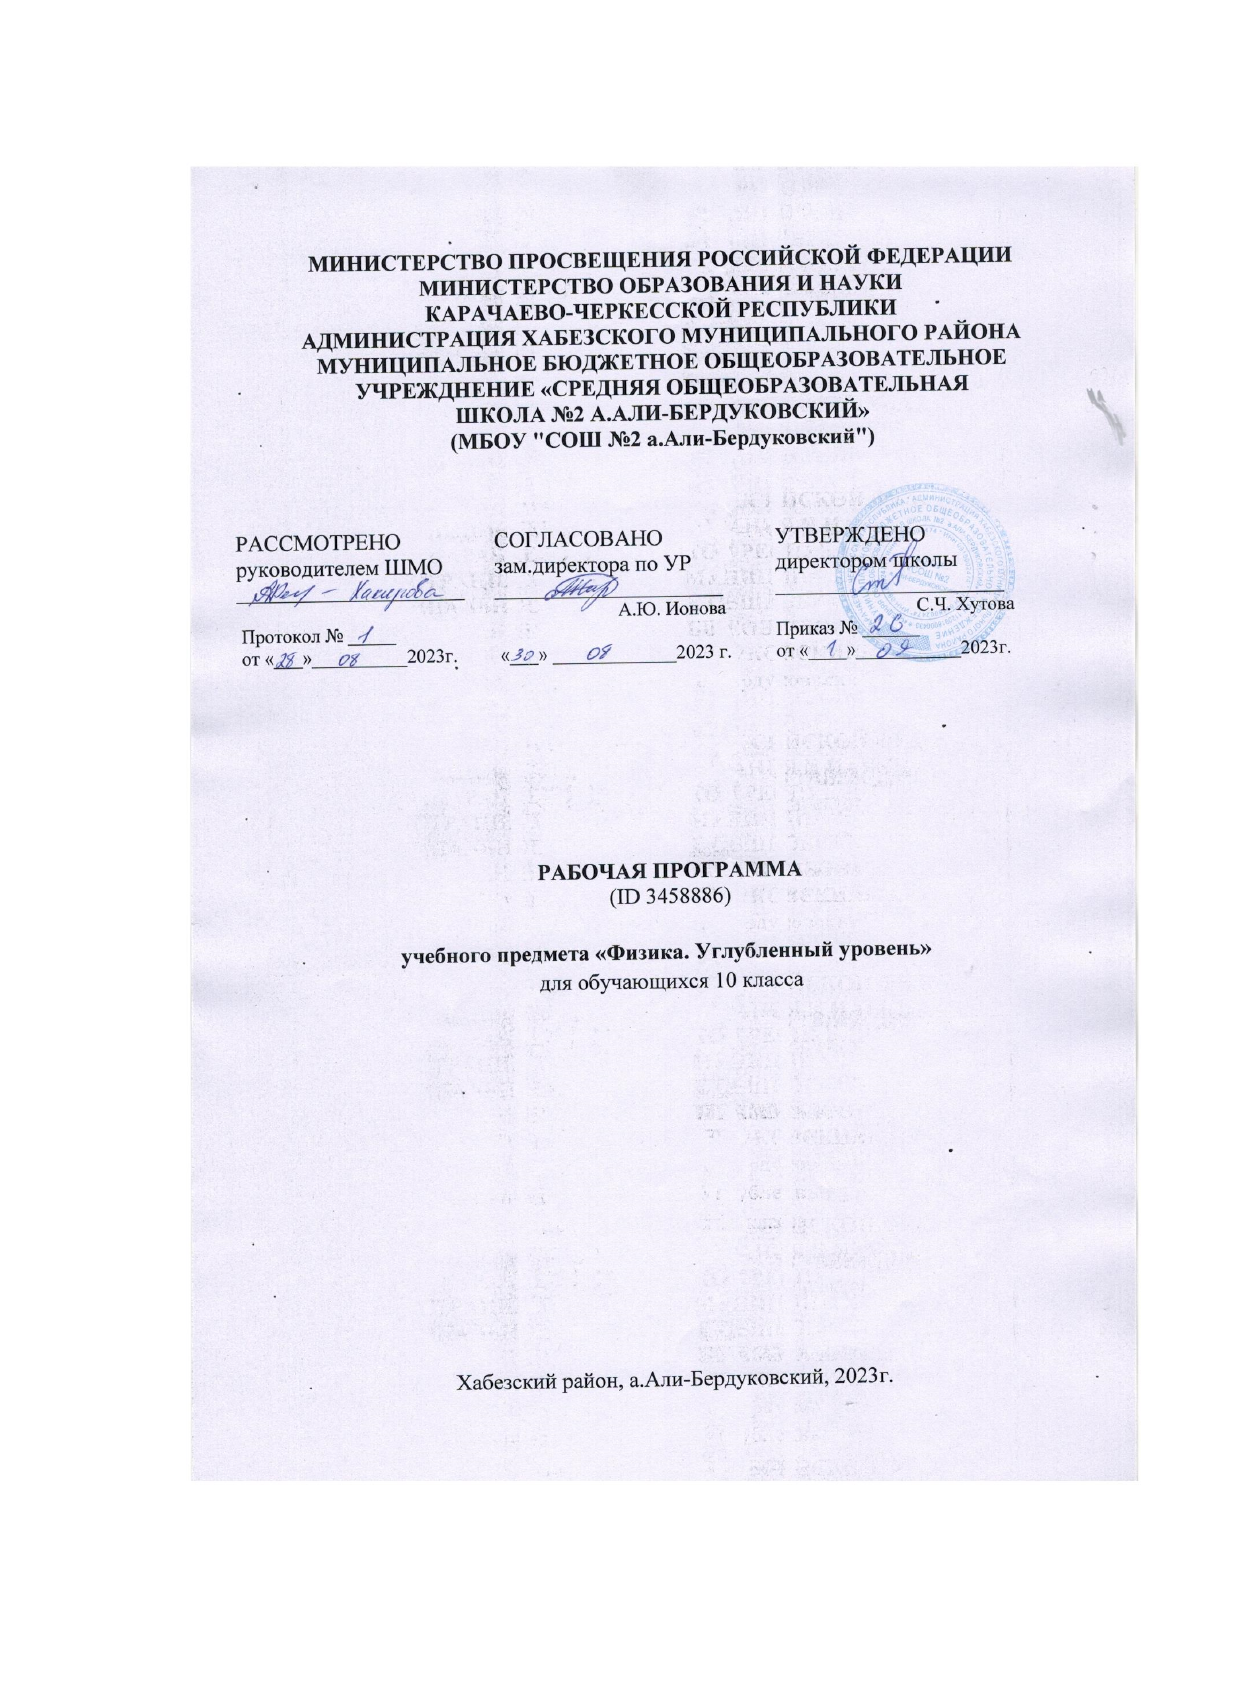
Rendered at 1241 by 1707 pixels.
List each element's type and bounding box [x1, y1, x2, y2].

picture [177, 154, 1152, 1495]
